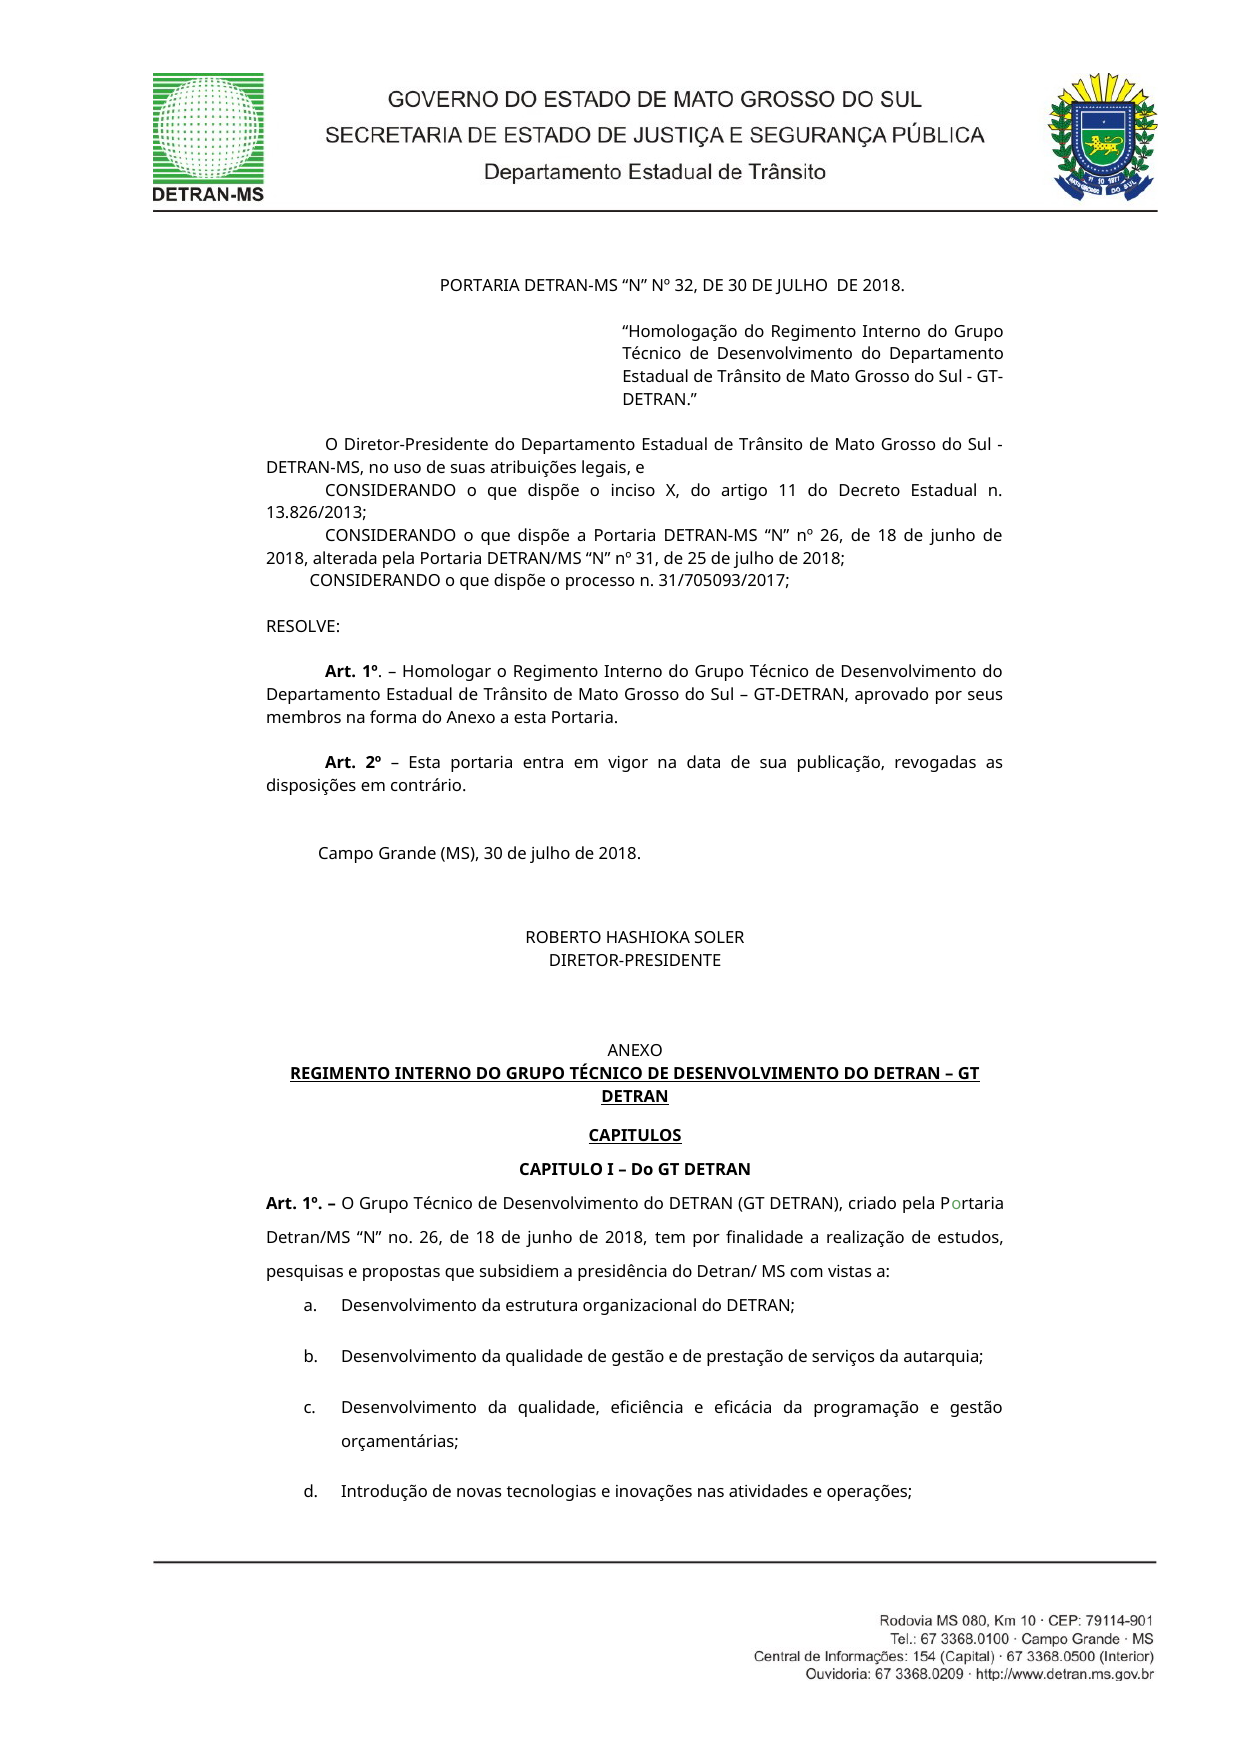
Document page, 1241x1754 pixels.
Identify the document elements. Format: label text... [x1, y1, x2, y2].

text CAPITULO I – Do GT DETRAN [266, 1158, 1004, 1180]
text CONSIDERANDO o que dispõe o processo n. 31/705093/2017; [266, 569, 1004, 592]
text Art. 1º. – Homologar o Regimento Interno do Grupo Técnico de Desenvolvimento do Departamento Estadual de Trânsito de Mato Grosso do Sul – GT-DETRAN, aprovado por seus membros na forma do Anexo a esta Portaria. [266, 660, 1004, 728]
text RESOLVE: [266, 614, 1004, 637]
text CAPITULOS [266, 1124, 1004, 1146]
text DIRETOR-PRESIDENTE [266, 948, 1004, 971]
text REGIMENTO INTERNO DO GRUPO TÉCNICO DE DESENVOLVIMENTO DO DETRAN – GT DETRAN [266, 1062, 1004, 1107]
text CONSIDERANDO o que dispõe a Portaria DETRAN-MS “N” nº 26, de 18 de junho de 2018, alterada pela Portaria DETRAN/MS “N” nº 31, de 25 de julho de 2018; [266, 523, 1004, 569]
text O Diretor-Presidente do Departamento Estadual de Trânsito de Mato Grosso do Sul - DETRAN-MS, no uso de suas atribuições legais, e [266, 433, 1004, 478]
picture [153, 73, 1158, 212]
picture [153, 1556, 1157, 1681]
text Art. 2º – Esta portaria entra em vigor na data de sua publicação, revogadas as disposições em contrário. [266, 751, 1004, 796]
text CONSIDERANDO o que dispõe o inciso X, do artigo 11 do Decreto Estadual n. 13.826/2013; [266, 478, 1004, 523]
text ANEXO [266, 1039, 1004, 1062]
list Desenvolvimento da estrutura organizacional do DETRAN; [303, 1294, 1004, 1317]
list Desenvolvimento da qualidade, eficiência e eficácia da programação e gestão orçamentárias; [303, 1395, 1004, 1452]
text ROBERTO HASHIOKA SOLER [266, 925, 1004, 948]
text “Homologação do Regimento Interno do Grupo Técnico de Desenvolvimento do Departamento Estadual de Trânsito de Mato Grosso do Sul - GT-DETRAN.” [622, 319, 1004, 410]
list Introdução de novas tecnologias e inovações nas atividades e operações; [303, 1480, 1004, 1503]
text Art. 1º. – O Grupo Técnico de Desenvolvimento do DETRAN (GT DETRAN), criado pela Portaria Detran/MS “N” no. 26, de 18 de junho de 2018, tem por finalidade a realização de estudos, pesquisas e propostas que subsidiem a presidência do Detran/ MS com vistas a: [266, 1192, 1004, 1283]
list Desenvolvimento da qualidade de gestão e de prestação de serviços da autarquia; [303, 1344, 1004, 1367]
text Campo Grande (MS), 30 de julho de 2018. [266, 841, 1004, 864]
list PORTARIA DETRAN-MS “N” Nº 32, DE 30 DE JULHO DE 2018. [341, 274, 1004, 296]
